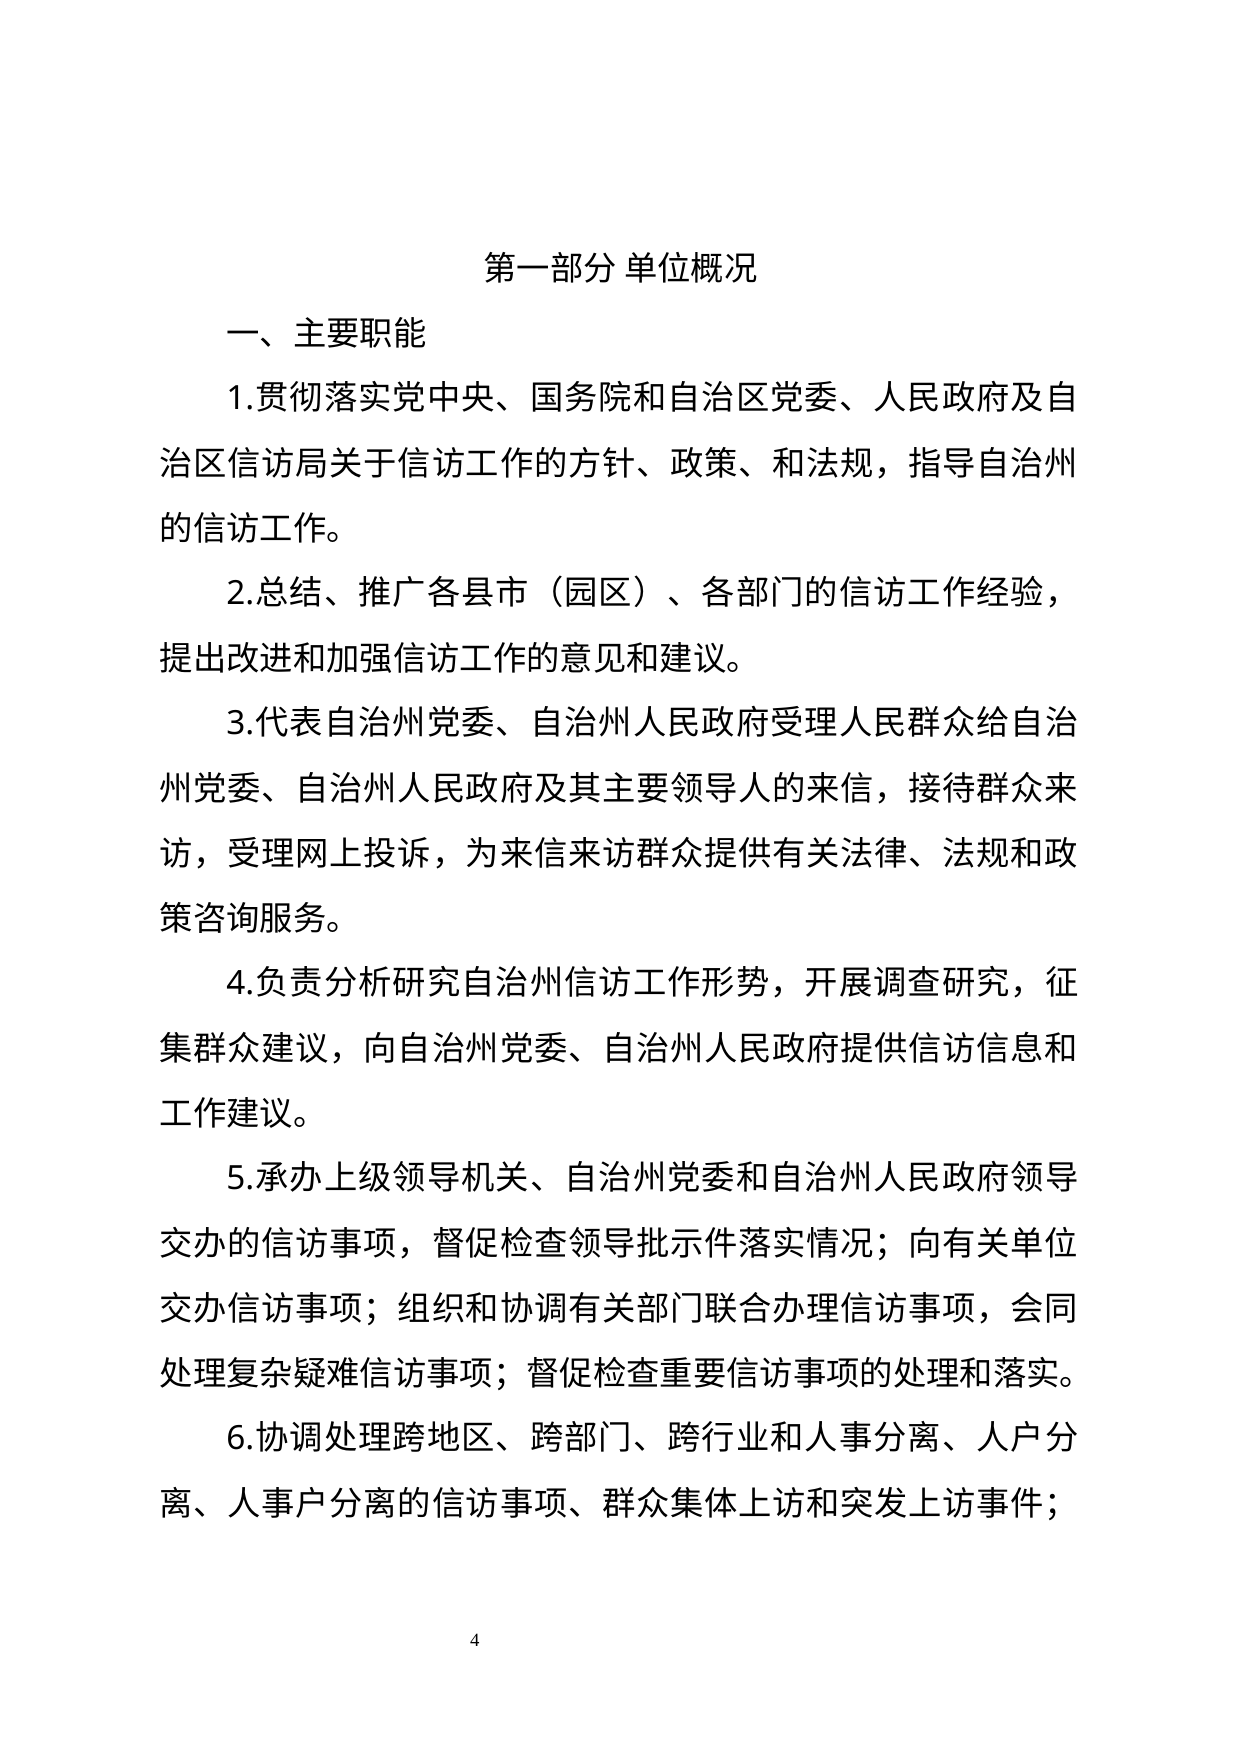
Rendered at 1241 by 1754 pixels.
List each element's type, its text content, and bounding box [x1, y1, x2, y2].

text 第一部分 单位概况 [159, 233, 1081, 298]
text 3.代表自治州党委、自治州人民政府受理人民群众给自治州党委、自治州人民政府及其主要领导人的来信，接待群众来访，受理网上投诉，为来信来访群众提供有关法律、法规和政策咨询服务。 [159, 688, 1081, 948]
text 2.总结、推广各县市（园区）、各部门的信访工作经验，提出改进和加强信访工作的意见和建议。 [159, 558, 1081, 688]
text 1.贯彻落实党中央、国务院和自治区党委、人民政府及自治区信访局关于信访工作的方针、政策、和法规，指导自治州的信访工作。 [159, 363, 1081, 558]
text 4.负责分析研究自治州信访工作形势，开展调查研究，征集群众建议，向自治州党委、自治州人民政府提供信访信息和工作建议。 [159, 948, 1081, 1143]
text 一、主要职能 [159, 298, 1081, 363]
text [159, 1403, 1081, 1533]
text 5.承办上级领导机关、自治州党委和自治州人民政府领导交办的信访事项，督促检查领导批示件落实情况；向有关单位交办信访事项；组织和协调有关部门联合办理信访事项，会同处理复杂疑难信访事项；督促检查重要信访事项的处理和落实。 [159, 1143, 1081, 1403]
